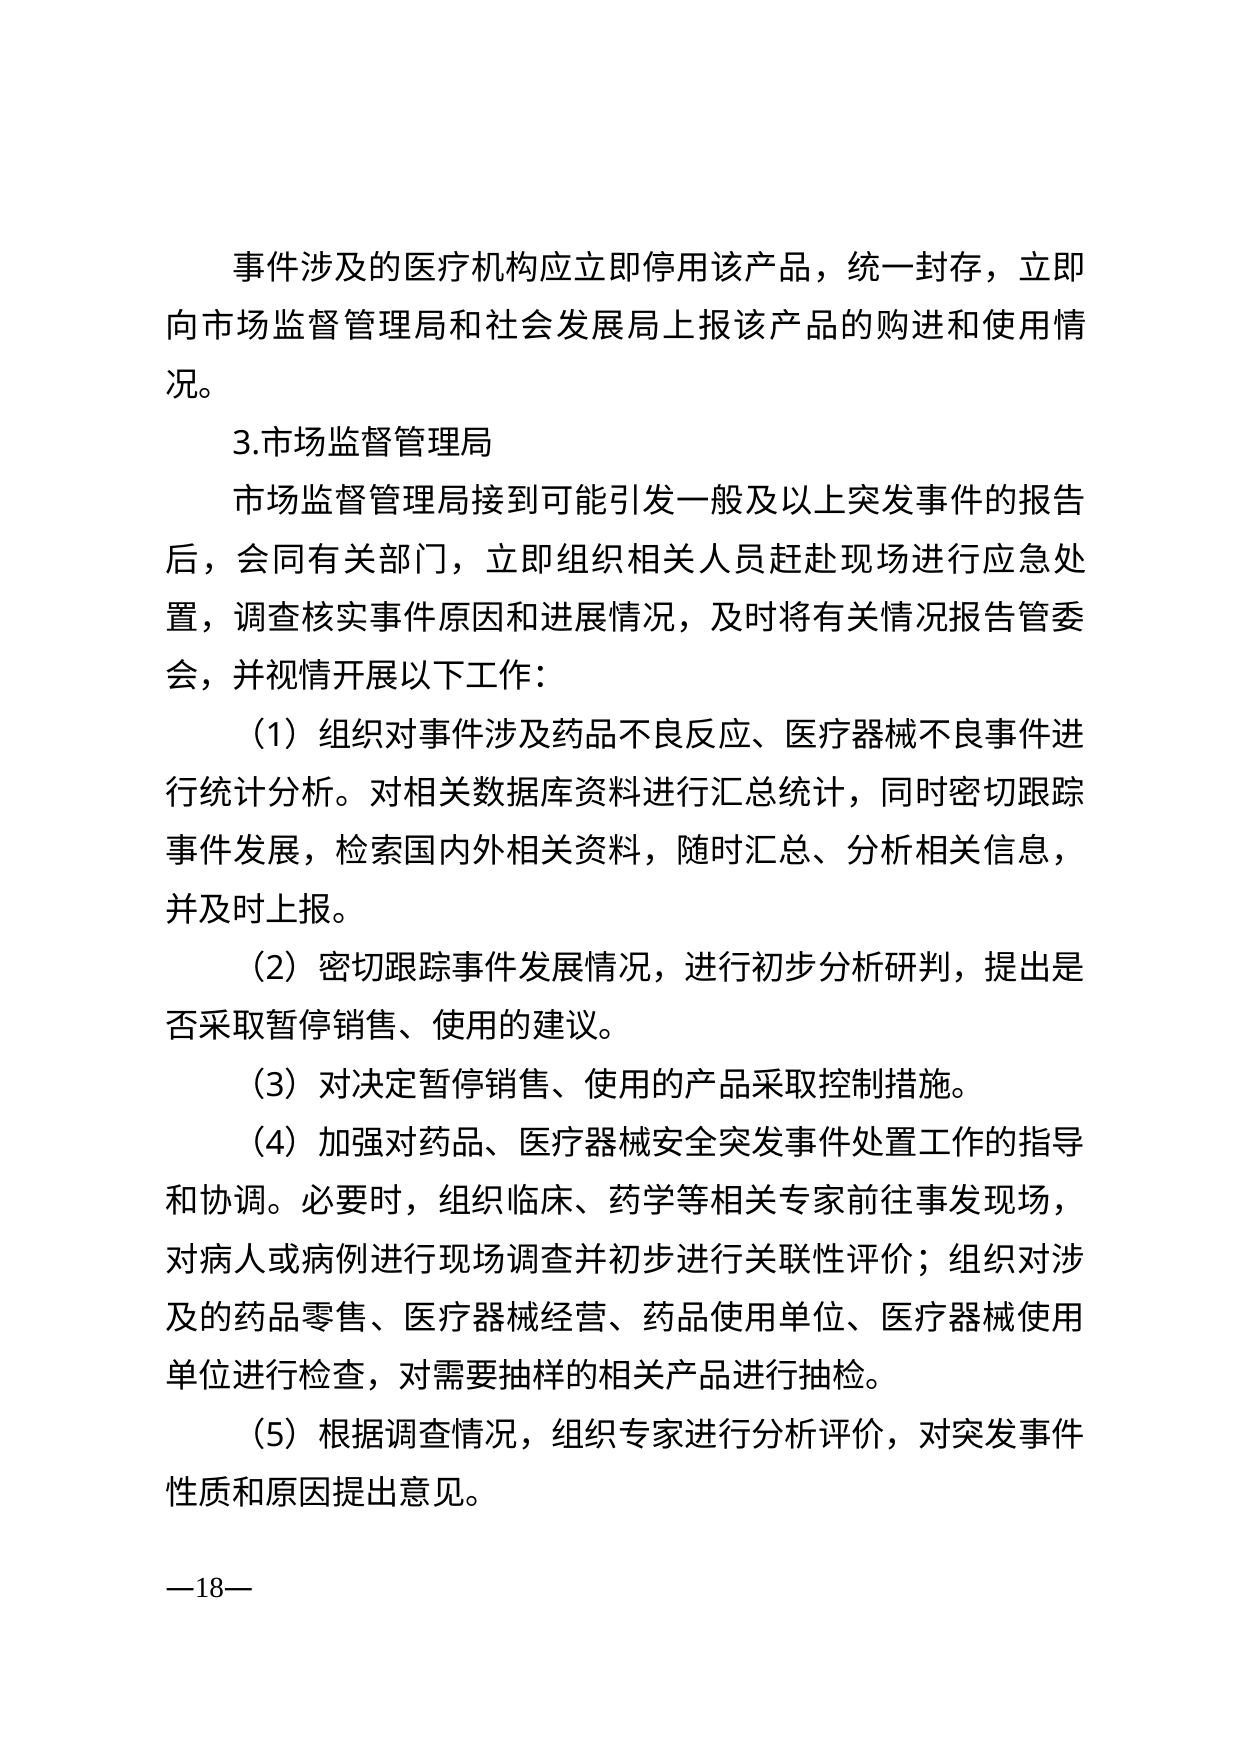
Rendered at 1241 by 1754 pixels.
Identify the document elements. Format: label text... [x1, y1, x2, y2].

text （2）密切跟踪事件发展情况，进行初步分析研判，提出是否采取暂停销售、使用的建议。 [165, 933, 1087, 1049]
text （1）组织对事件涉及药品不良反应、医疗器械不良事件进行统计分析。对相关数据库资料进行汇总统计，同时密切跟踪事件发展，检索国内外相关资料，随时汇总、分析相关信息，并及时上报。 [165, 699, 1087, 933]
text 3.市场监督管理局 [165, 408, 1087, 466]
text 市场监督管理局接到可能引发一般及以上突发事件的报告后，会同有关部门，立即组织相关人员赶赴现场进行应急处置，调查核实事件原因和进展情况，及时将有关情况报告管委会，并视情开展以下工作： [165, 466, 1087, 699]
text （3）对决定暂停销售、使用的产品采取控制措施。 [165, 1049, 1087, 1108]
text （4）加强对药品、医疗器械安全突发事件处置工作的指导和协调。必要时，组织临床、药学等相关专家前往事发现场，对病人或病例进行现场调查并初步进行关联性评价；组织对涉及的药品零售、医疗器械经营、药品使用单位、医疗器械使用单位进行检查，对需要抽样的相关产品进行抽检。 [165, 1108, 1087, 1399]
text （5）根据调查情况，组织专家进行分析评价，对突发事件性质和原因提出意见。 [165, 1399, 1087, 1516]
text 事件涉及的医疗机构应立即停用该产品，统一封存，立即向市场监督管理局和社会发展局上报该产品的购进和使用情况。 [165, 233, 1087, 408]
